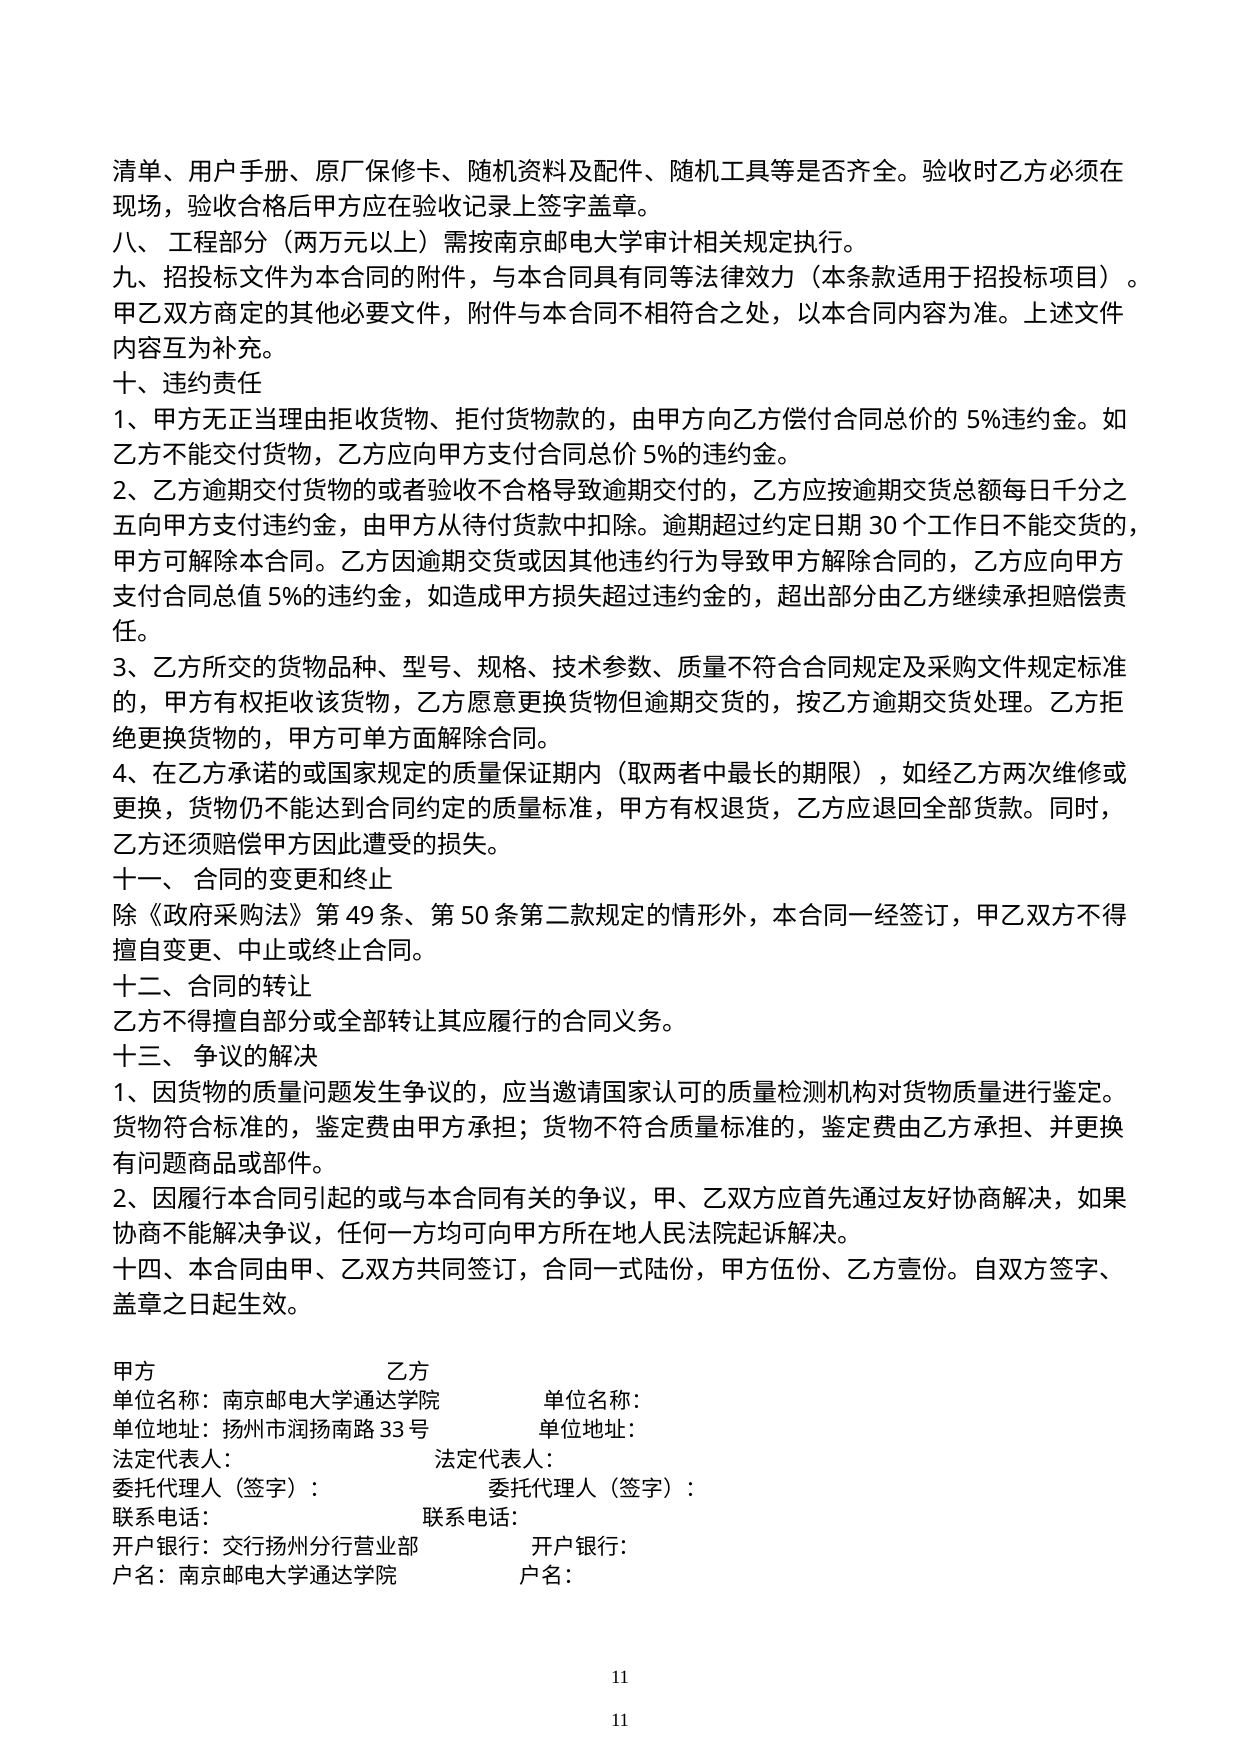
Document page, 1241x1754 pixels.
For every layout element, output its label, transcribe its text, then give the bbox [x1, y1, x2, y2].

text 法定代表人： 法定代表人： [112, 1444, 1128, 1473]
text 十三、 争议的解决 [112, 1037, 1128, 1073]
text 单位名称：南京邮电大学通达学院 单位名称： [112, 1385, 1128, 1414]
text 开户银行：交行扬州分行营业部 开户银行： [112, 1531, 1128, 1560]
text 十一、 合同的变更和终止 [112, 860, 1128, 896]
text 十、违约责任 [112, 364, 1128, 400]
text 2、乙方逾期交付货物的或者验收不合格导致逾期交付的，乙方应按逾期交货总额每日千分之五向甲方支付违约金，由甲方从待付货款中扣除。逾期超过约定日期30个工作日不能交货的，甲方可解除本合同。乙方因逾期交货或因其他违约行为导致甲方解除合同的，乙方应向甲方支付合同总值5%的违约金，如造成甲方损失超过违约金的，超出部分由乙方继续承担赔偿责任。 [112, 471, 1128, 648]
text 委托代理人（签字）： 委托代理人（签字）： [112, 1473, 1128, 1502]
text 2、因履行本合同引起的或与本合同有关的争议，甲、乙双方应首先通过友好协商解决，如果协商不能解决争议，任何一方均可向甲方所在地人民法院起诉解决。 [112, 1179, 1128, 1250]
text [112, 152, 1128, 223]
text 3、乙方所交的货物品种、型号、规格、技术参数、质量不符合合同规定及采购文件规定标准的，甲方有权拒收该货物，乙方愿意更换货物但逾期交货的，按乙方逾期交货处理。乙方拒绝更换货物的，甲方可单方面解除合同。 [112, 648, 1128, 754]
text 户名：南京邮电大学通达学院 户名： [112, 1560, 1128, 1589]
text 八、 工程部分（两万元以上）需按南京邮电大学审计相关规定执行。 [112, 223, 1128, 258]
text 除《政府采购法》第49条、第50条第二款规定的情形外，本合同一经签订，甲乙双方不得擅自变更、中止或终止合同。 [112, 896, 1128, 967]
text 1、甲方无正当理由拒收货物、拒付货物款的，由甲方向乙方偿付合同总价的5%违约金。如乙方不能交付货物，乙方应向甲方支付合同总价5%的违约金。 [112, 400, 1128, 471]
text 联系电话： 联系电话： [112, 1502, 1128, 1531]
text 1、因货物的质量问题发生争议的，应当邀请国家认可的质量检测机构对货物质量进行鉴定。货物符合标准的，鉴定费由甲方承担；货物不符合质量标准的，鉴定费由乙方承担、并更换有问题商品或部件。 [112, 1073, 1128, 1179]
text 十二、合同的转让 [112, 967, 1128, 1002]
text 乙方不得擅自部分或全部转让其应履行的合同义务。 [112, 1002, 1128, 1037]
text 单位地址：扬州市润扬南路33号 单位地址： [112, 1414, 1128, 1444]
text 九、招投标文件为本合同的附件，与本合同具有同等法律效力（本条款适用于招投标项目）。甲乙双方商定的其他必要文件，附件与本合同不相符合之处，以本合同内容为准。上述文件内容互为补充。 [112, 258, 1128, 364]
text 甲方 乙方 [112, 1356, 1128, 1385]
text 十四、本合同由甲、乙双方共同签订，合同一式陆份，甲方伍份、乙方壹份。自双方签字、盖章之日起生效。 [112, 1250, 1128, 1321]
text 4、在乙方承诺的或国家规定的质量保证期内（取两者中最长的期限），如经乙方两次维修或更换，货物仍不能达到合同约定的质量标准，甲方有权退货，乙方应退回全部货款。同时，乙方还须赔偿甲方因此遭受的损失。 [112, 754, 1128, 860]
